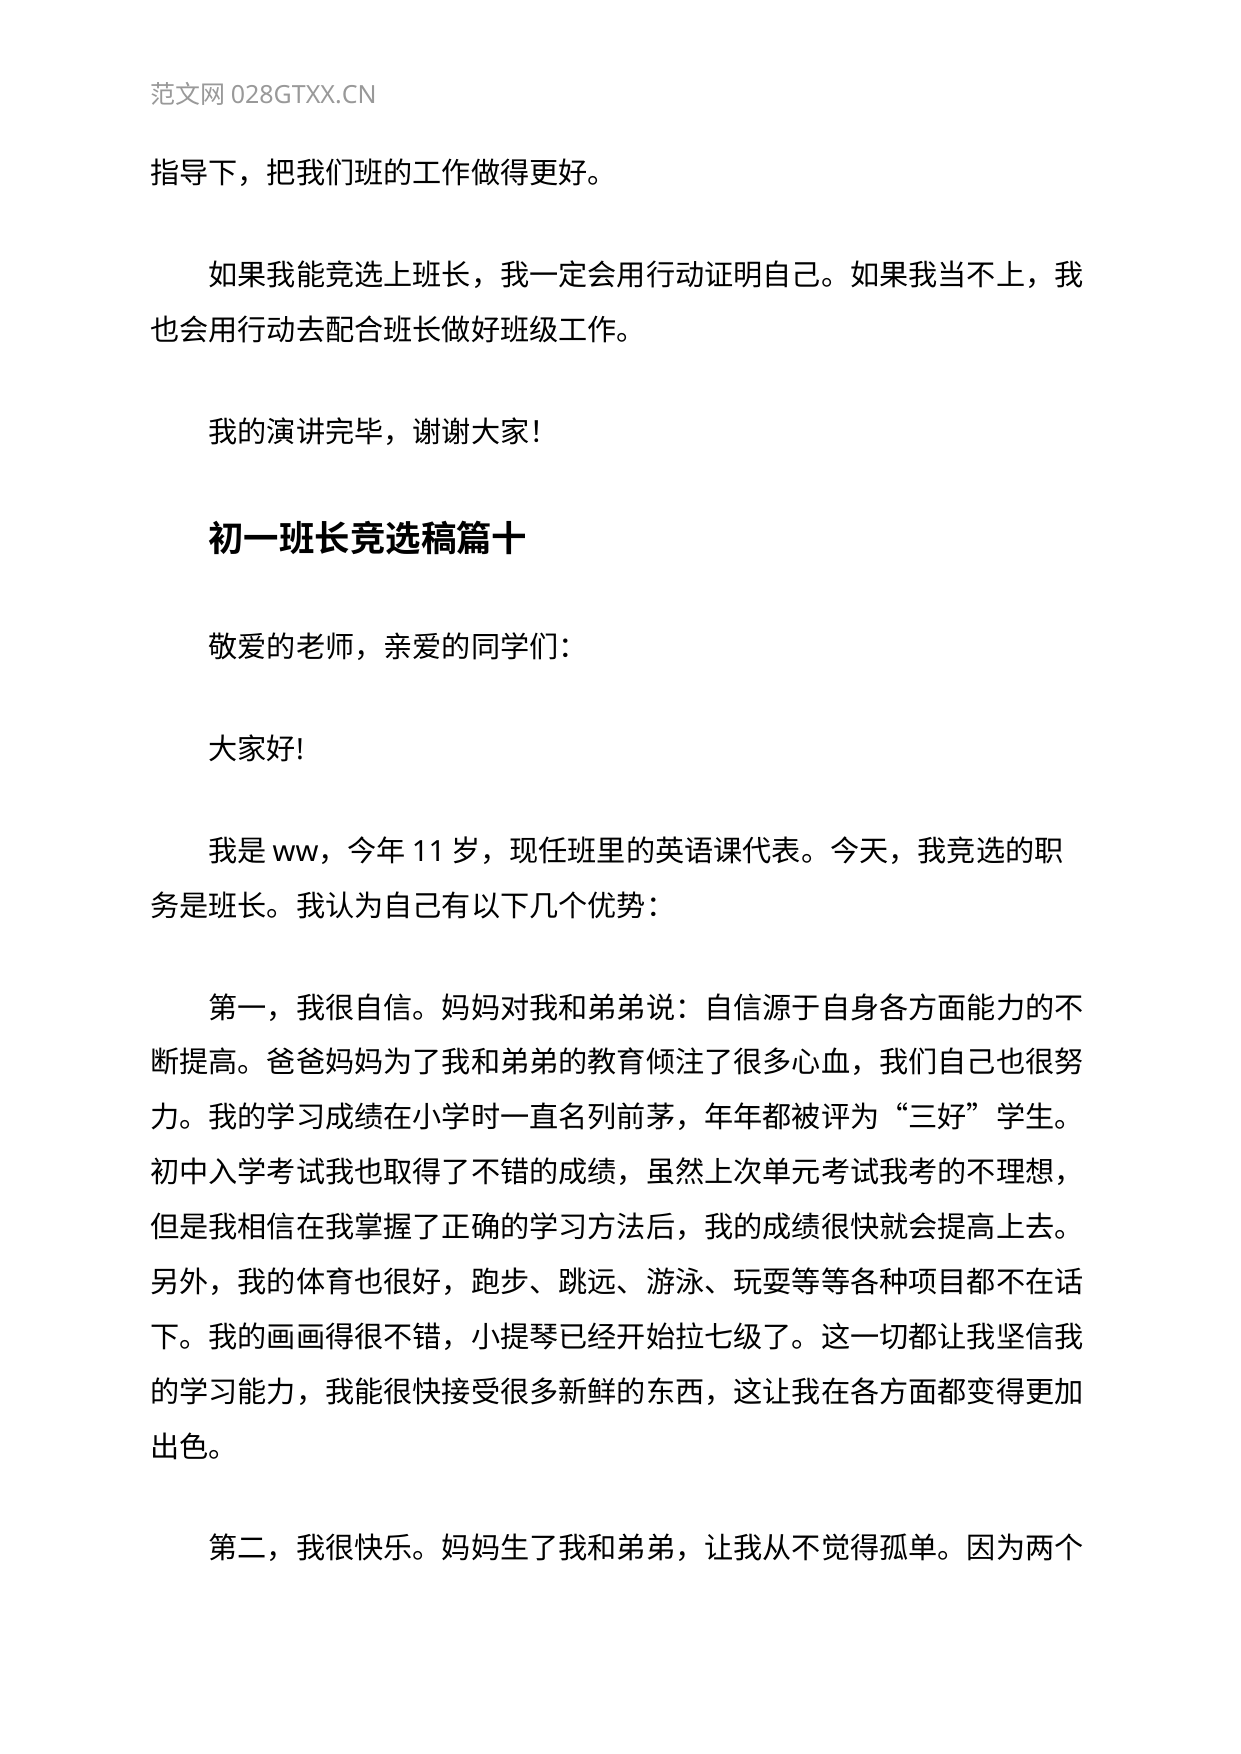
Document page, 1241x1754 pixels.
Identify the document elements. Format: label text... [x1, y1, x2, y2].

text 第一，我很自信。妈妈对我和弟弟说：自信源于自身各方面能力的不断提高。爸爸妈妈为了我和弟弟的教育倾注了很多心血，我们自己也很努力。我的学习成绩在小学时一直名列前茅，年年都被评为“三好”学生。初中入学考试我也取得了不错的成绩，虽然上次单元考试我考的不理想，但是我相信在我掌握了正确的学习方法后，我的成绩很快就会提高上去。另外，我的体育也很好，跑步、跳远、游泳、玩耍等等各种项目都不在话下。我的画画得很不错，小提琴已经开始拉七级了。这一切都让我坚信我的学习能力，我能很快接受很多新鲜的东西，这让我在各方面都变得更加出色。 [150, 984, 1090, 1466]
text 敬爱的老师，亲爱的同学们： [150, 624, 1090, 666]
text 大家好! [150, 725, 1090, 768]
text 我是ww，今年11岁，现任班里的英语课代表。今天，我竞选的职务是班长。我认为自己有以下几个优势： [150, 827, 1090, 925]
text 初一班长竞选稿篇十 [150, 510, 1090, 561]
text 如果我能竞选上班长，我一定会用行动证明自己。如果我当不上，我也会用行动去配合班长做好班级工作。 [150, 252, 1090, 349]
text 我的演讲完毕，谢谢大家！ [150, 408, 1090, 451]
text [150, 1525, 1090, 1567]
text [150, 150, 1090, 192]
